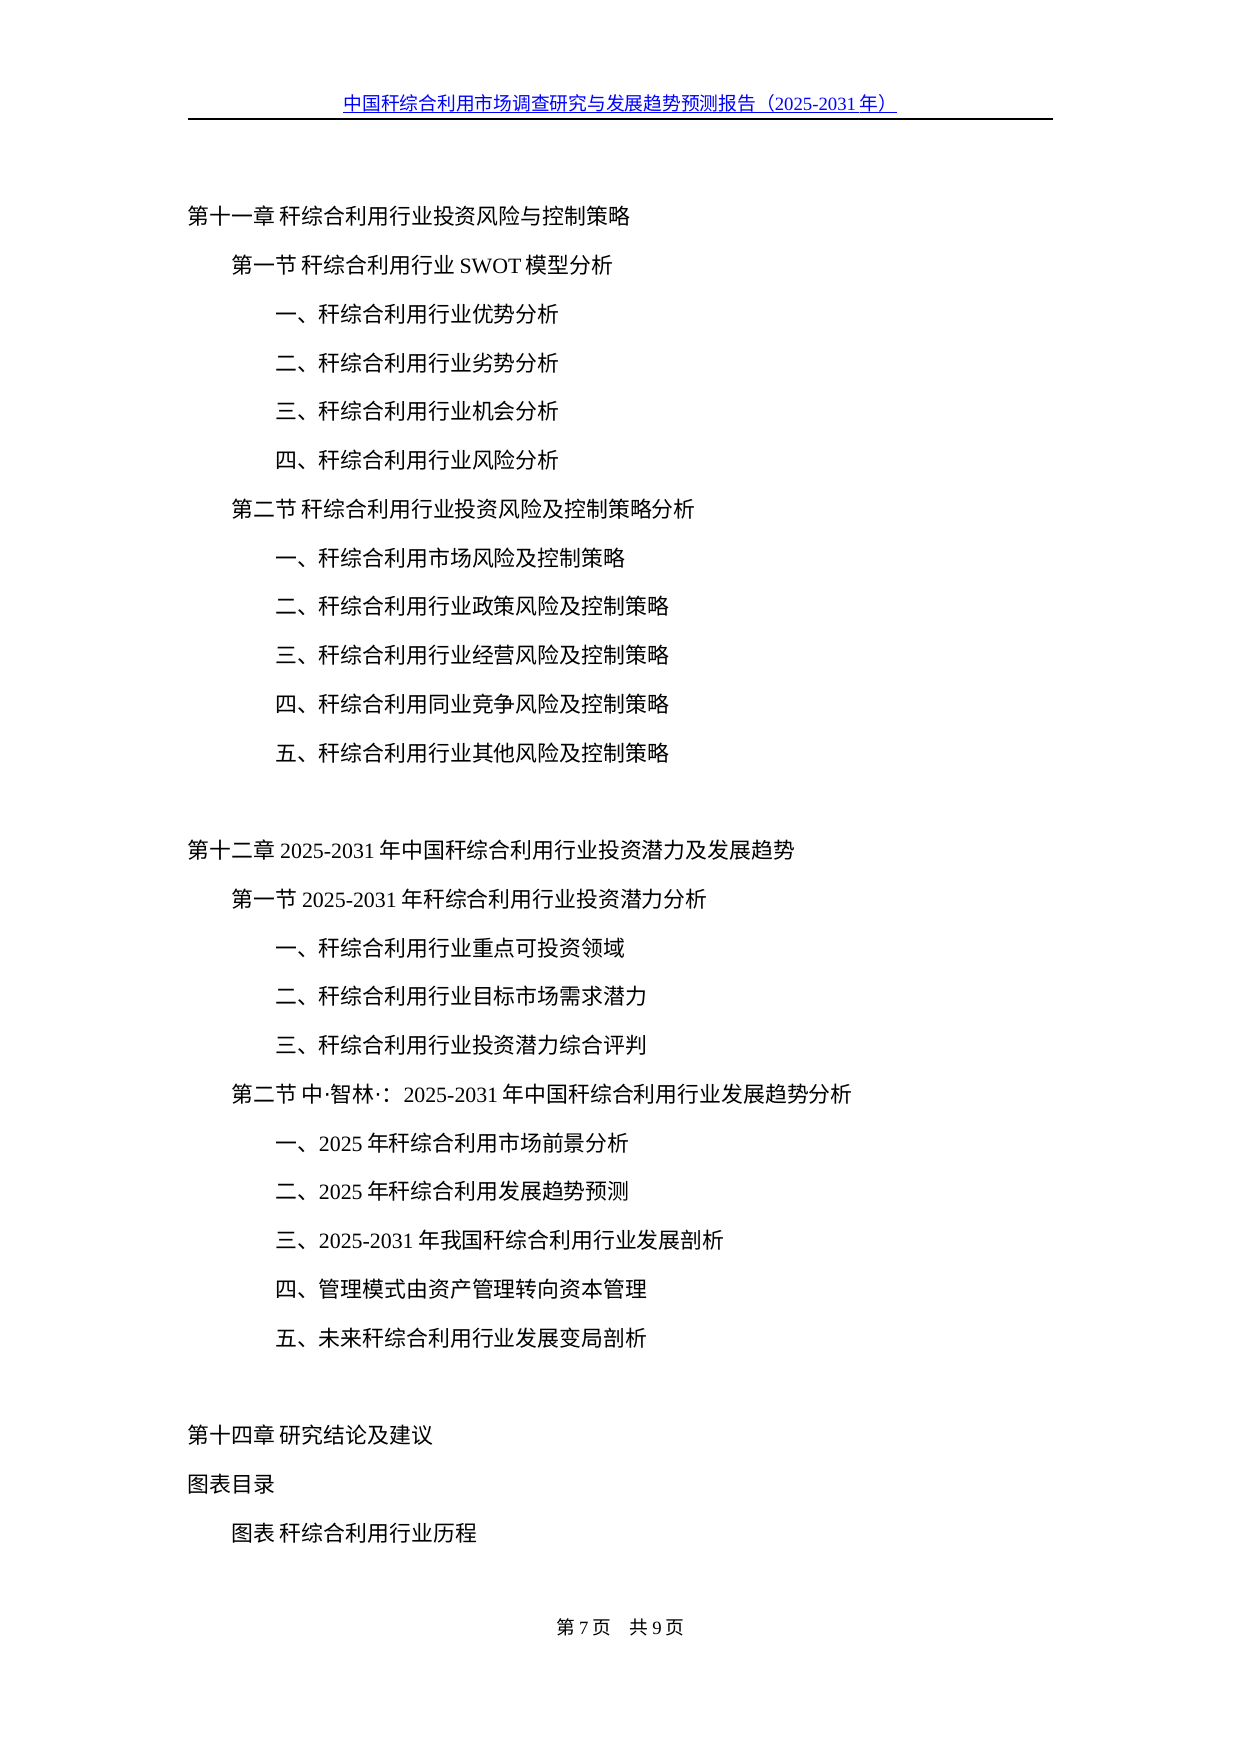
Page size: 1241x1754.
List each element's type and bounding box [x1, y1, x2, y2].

text [187, 150, 1053, 1548]
